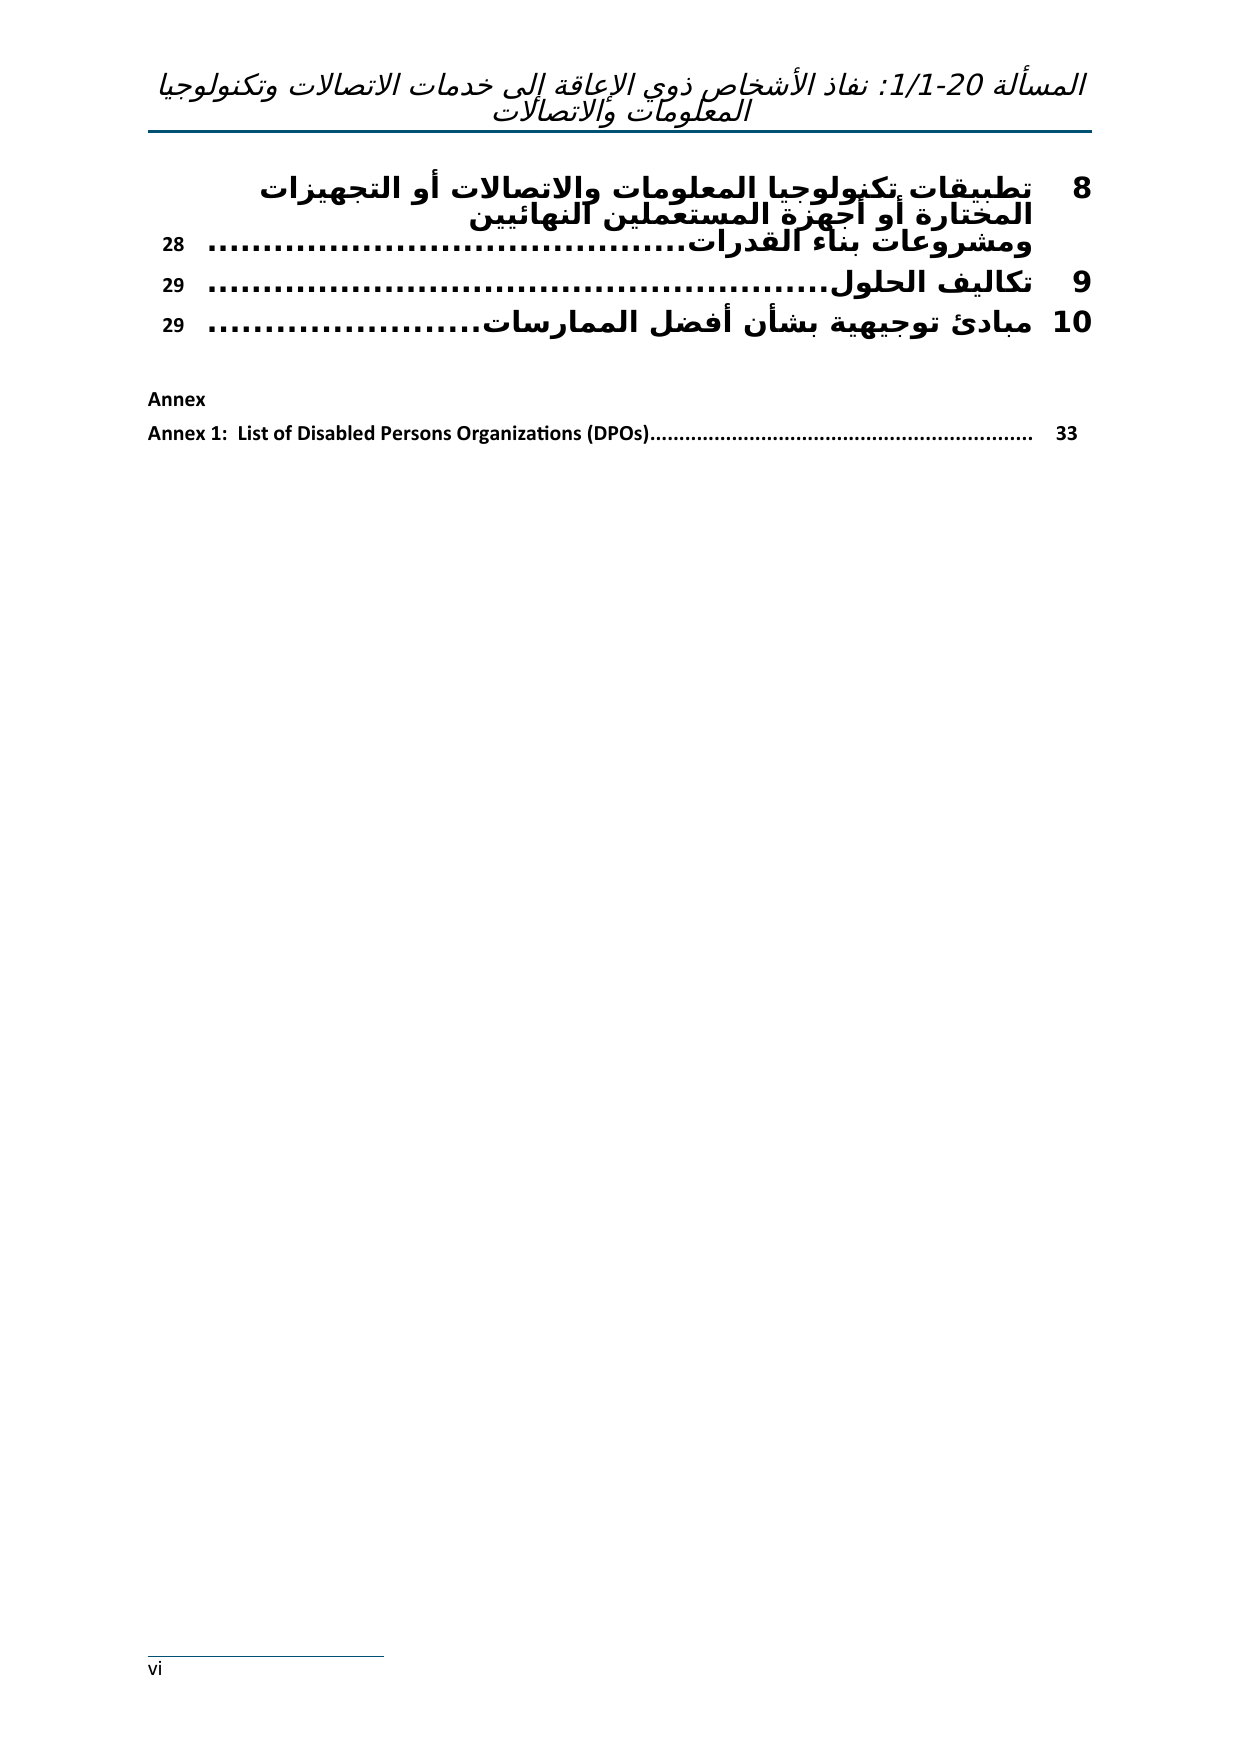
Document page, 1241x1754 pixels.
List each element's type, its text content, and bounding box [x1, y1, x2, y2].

text Annex 1: List of Disabled Persons Organizations (DPOs) 33 [148, 423, 1078, 444]
text Annex [148, 389, 1078, 411]
text 9 تكاليف الحلول 29 [162, 271, 876, 298]
text 8 تطبيقات تكنولوجيا المعلومات والاتصالات أو التجهيزات المختارة أو أجهزة المستعملين النهائيين ومشروعات بناء القدرات 28 [162, 177, 1092, 259]
text 9 تكاليف الحلول 29 [865, 271, 1092, 298]
text 10 مبادئ توجيهية بشأن أفضل الممارسات 29 [162, 311, 1092, 338]
